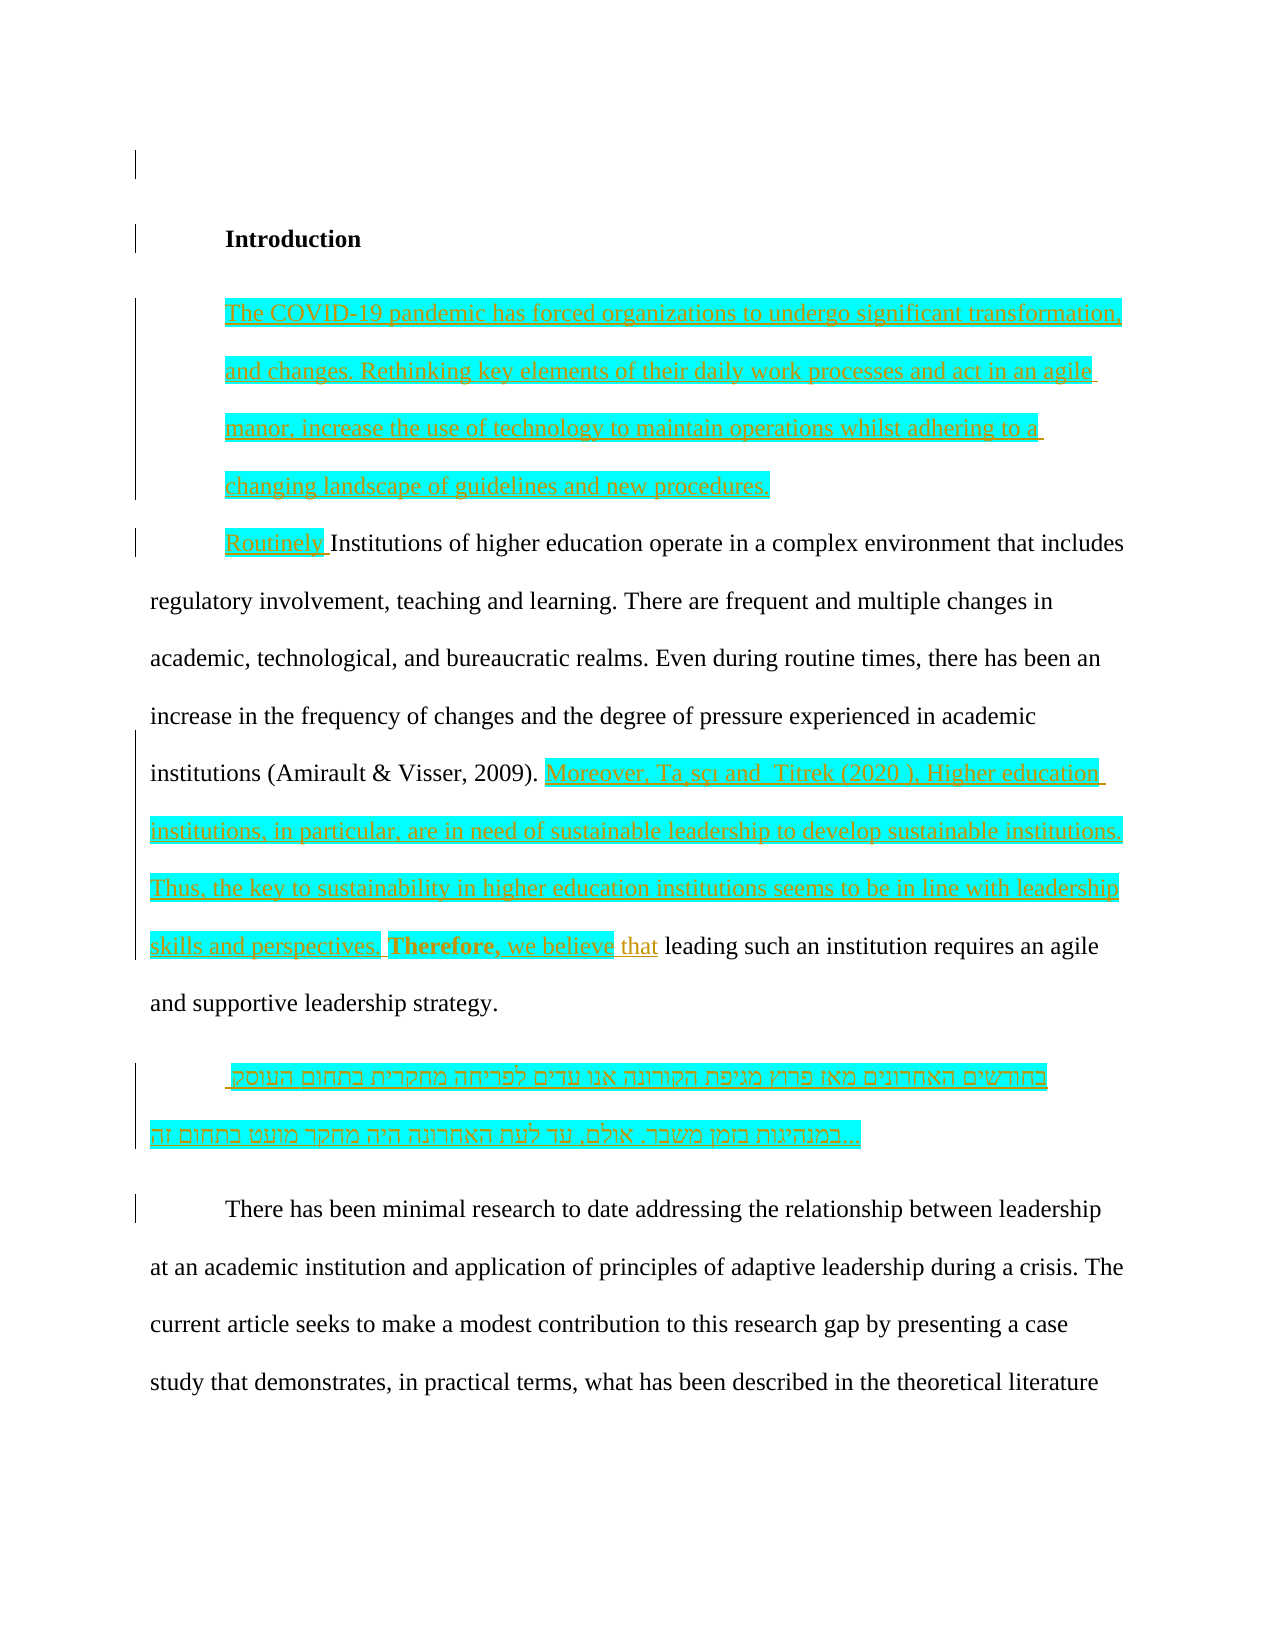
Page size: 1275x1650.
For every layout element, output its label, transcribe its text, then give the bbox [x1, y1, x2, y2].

text Institutions of higher education operate in a complex environment that includes regulatory involvement, teaching and learning. There are frequent and multiple changes in academic, technological, and bureaucratic realms. Even during routine times, there has been an increase in the frequency of changes and the degree of pressure experienced in academic institutions (Amirault & Visser, 2009). Therefore, leading such an institution requires an agile and supportive leadership strategy. [150, 528, 1125, 1017]
text Introduction [225, 224, 1125, 253]
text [150, 1194, 1125, 1395]
